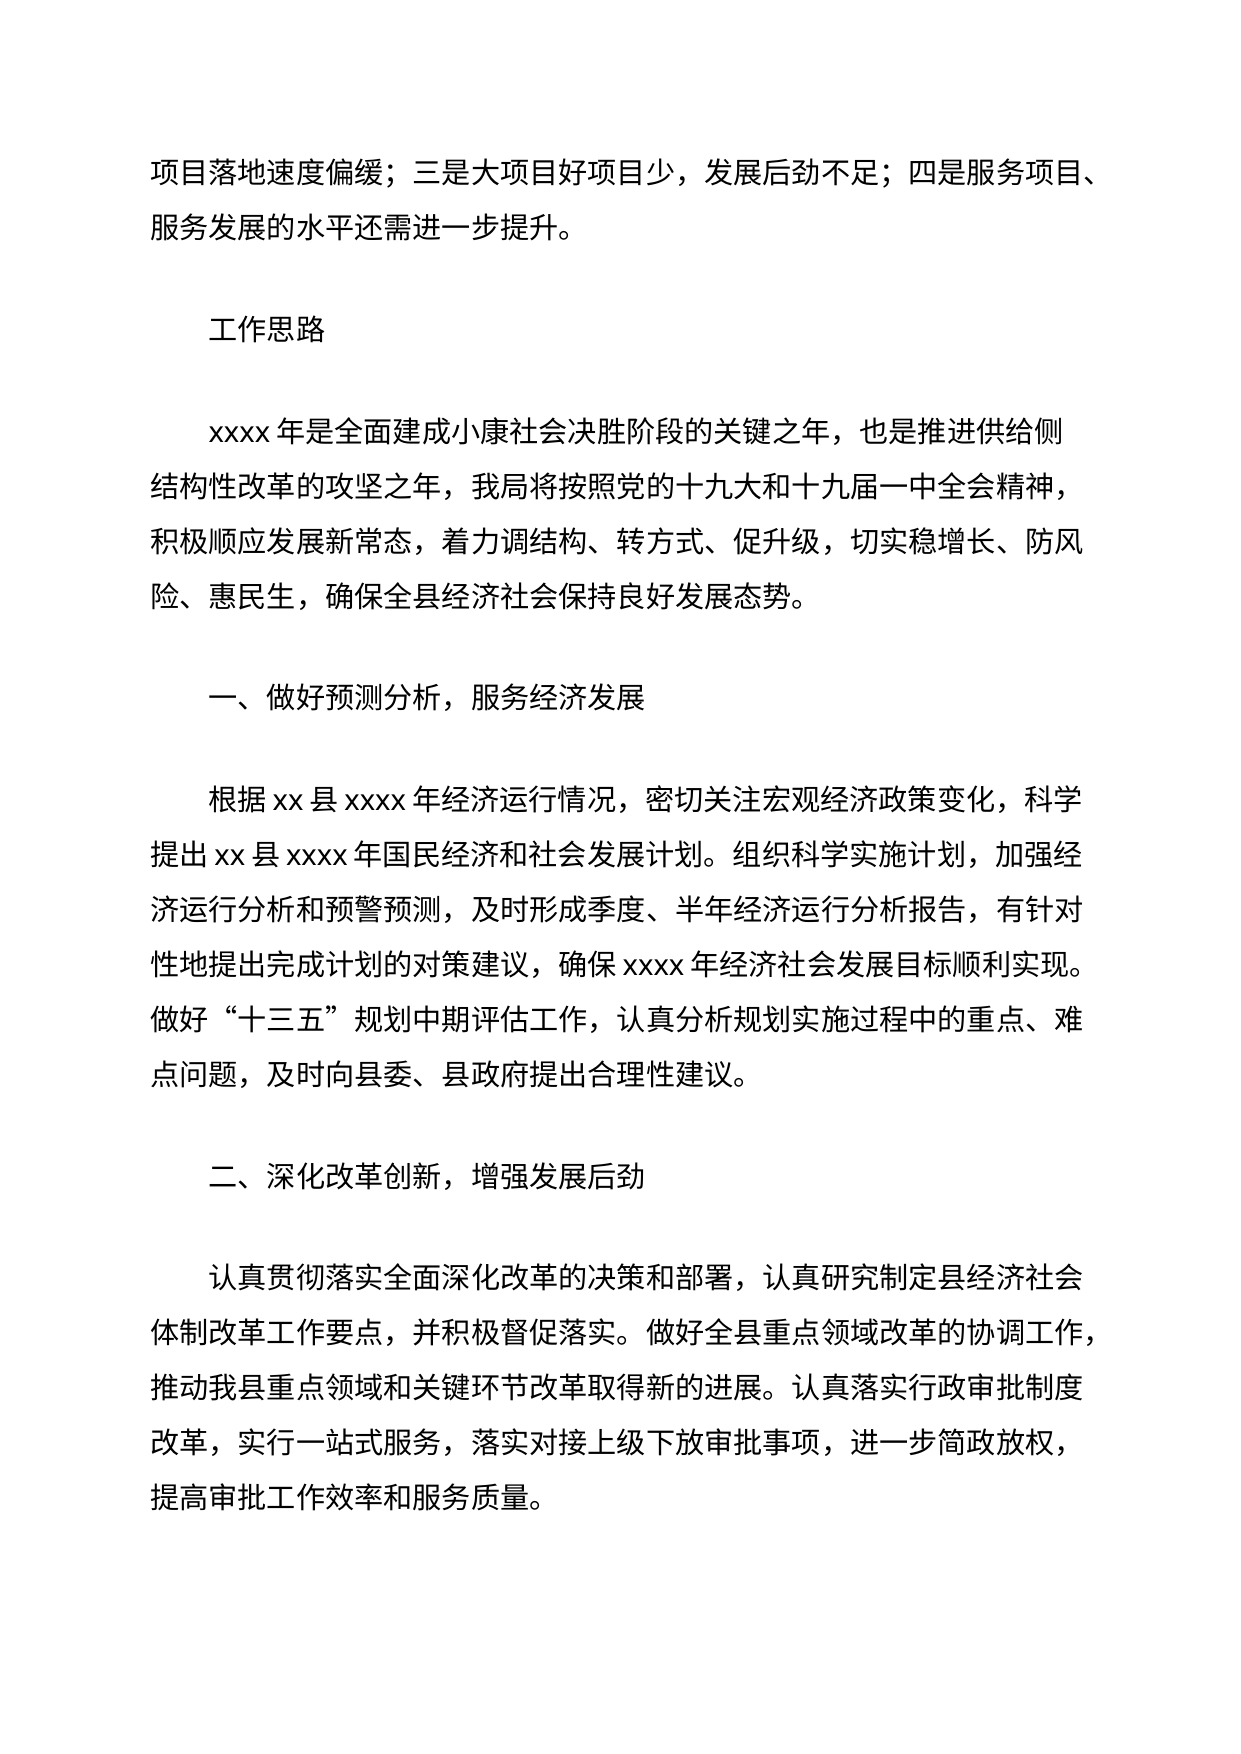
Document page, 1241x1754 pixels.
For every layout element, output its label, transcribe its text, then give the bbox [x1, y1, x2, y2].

text 工作思路 [150, 307, 1090, 349]
text 二、深化改革创新，增强发展后劲 [150, 1153, 1090, 1196]
text xxxx年是全面建成小康社会决胜阶段的关键之年，也是推进供给侧结构性改革的攻坚之年，我局将按照党的十九大和十九届一中全会精神，积极顺应发展新常态，着力调结构、转方式、促升级，切实稳增长、防风险、惠民生，确保全县经济社会保持良好发展态势。 [150, 408, 1090, 616]
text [150, 150, 1090, 247]
text 根据xx县xxxx年经济运行情况，密切关注宏观经济政策变化，科学提出xx县xxxx年国民经济和社会发展计划。组织科学实施计划，加强经济运行分析和预警预测，及时形成季度、半年经济运行分析报告，有针对性地提出完成计划的对策建议，确保xxxx年经济社会发展目标顺利实现。做好“十三五”规划中期评估工作，认真分析规划实施过程中的重点、难点问题，及时向县委、县政府提出合理性建议。 [150, 777, 1090, 1094]
text 一、做好预测分析，服务经济发展 [150, 675, 1090, 717]
text 认真贯彻落实全面深化改革的决策和部署，认真研究制定县经济社会体制改革工作要点，并积极督促落实。做好全县重点领域改革的协调工作，推动我县重点领域和关键环节改革取得新的进展。认真落实行政审批制度改革，实行一站式服务，落实对接上级下放审批事项，进一步简政放权，提高审批工作效率和服务质量。 [150, 1255, 1090, 1517]
